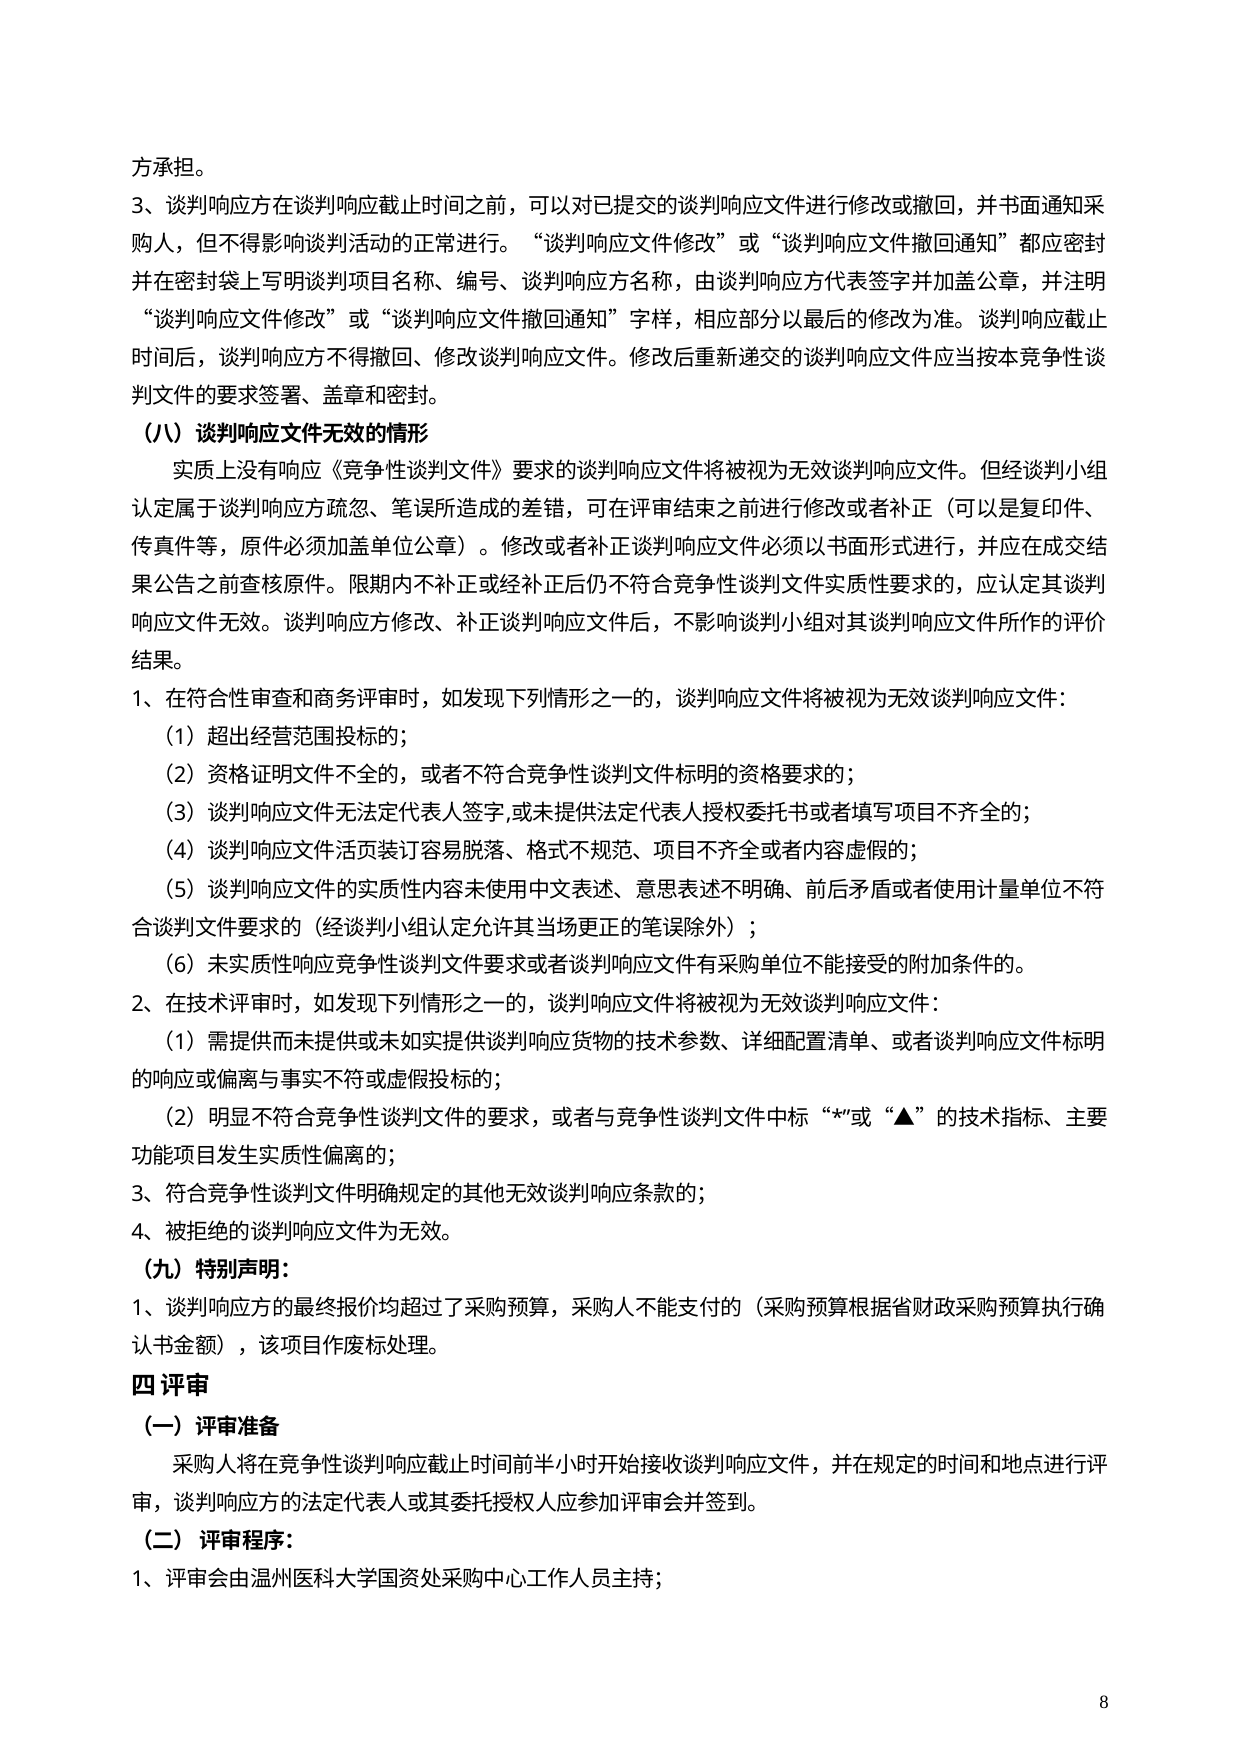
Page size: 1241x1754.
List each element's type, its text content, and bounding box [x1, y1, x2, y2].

text （二） 评审程序： [131, 1523, 1108, 1554]
text 4、被拒绝的谈判响应文件为无效。 [131, 1214, 1108, 1246]
text （5）谈判响应文件的实质性内容未使用中文表述、意思表述不明确、前后矛盾或者使用计量单位不符合谈判文件要求的（经谈判小组认定允许其当场更正的笔误除外）； [131, 872, 1108, 941]
text （2）资格证明文件不全的，或者不符合竞争性谈判文件标明的资格要求的； [131, 757, 1108, 789]
text （1）超出经营范围投标的； [131, 719, 1108, 751]
text （八）谈判响应文件无效的情形 [131, 416, 1108, 447]
text （1）需提供而未提供或未如实提供谈判响应货物的技术参数、详细配置清单、或者谈判响应文件标明的响应或偏离与事实不符或虚假投标的； [131, 1024, 1108, 1093]
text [131, 150, 1108, 182]
text （一）评审准备 [131, 1409, 1108, 1441]
text 1、谈判响应方的最终报价均超过了采购预算，采购人不能支付的（采购预算根据省财政采购预算执行确认书金额），该项目作废标处理。 [131, 1290, 1108, 1359]
text （6）未实质性响应竞争性谈判文件要求或者谈判响应文件有采购单位不能接受的附加条件的。 [131, 947, 1108, 979]
text （2）明显不符合竞争性谈判文件的要求，或者与竞争性谈判文件中标“*”或“▲”的技术指标、主要功能项目发生实质性偏离的； [131, 1100, 1108, 1169]
text 1、在符合性审查和商务评审时，如发现下列情形之一的，谈判响应文件将被视为无效谈判响应文件： [131, 681, 1108, 713]
text 3、谈判响应方在谈判响应截止时间之前，可以对已提交的谈判响应文件进行修改或撤回，并书面通知采购人，但不得影响谈判活动的正常进行。“谈判响应文件修改”或“谈判响应文件撤回通知”都应密封并在密封袋上写明谈判项目名称、编号、谈判响应方名称，由谈判响应方代表签字并加盖公章，并注明“谈判响应文件修改”或“谈判响应文件撤回通知”字样，相应部分以最后的修改为准。谈判响应截止时间后，谈判响应方不得撤回、修改谈判响应文件。修改后重新递交的谈判响应文件应当按本竞争性谈判文件的要求签署、盖章和密封。 [131, 188, 1108, 409]
text 1、评审会由温州医科大学国资处采购中心工作人员主持； [131, 1561, 1108, 1593]
text 2、在技术评审时，如发现下列情形之一的，谈判响应文件将被视为无效谈判响应文件： [131, 986, 1108, 1017]
text （九）特别声明： [131, 1252, 1108, 1283]
text 实质上没有响应《竞争性谈判文件》要求的谈判响应文件将被视为无效谈判响应文件。但经谈判小组认定属于谈判响应方疏忽、笔误所造成的差错，可在评审结束之前进行修改或者补正（可以是复印件、传真件等，原件必须加盖单位公章）。修改或者补正谈判响应文件必须以书面形式进行，并应在成交结果公告之前查核原件。限期内不补正或经补正后仍不符合竞争性谈判文件实质性要求的，应认定其谈判响应文件无效。谈判响应方修改、补正谈判响应文件后，不影响谈判小组对其谈判响应文件所作的评价结果。 [131, 453, 1108, 675]
text 3、符合竞争性谈判文件明确规定的其他无效谈判响应条款的； [131, 1176, 1108, 1207]
text （3）谈判响应文件无法定代表人签字,或未提供法定代表人授权委托书或者填写项目不齐全的； [131, 795, 1108, 827]
text （4）谈判响应文件活页装订容易脱落、格式不规范、项目不齐全或者内容虚假的； [131, 833, 1108, 865]
text 四 评审 [131, 1366, 1108, 1402]
text 采购人将在竞争性谈判响应截止时间前半小时开始接收谈判响应文件，并在规定的时间和地点进行评审，谈判响应方的法定代表人或其委托授权人应参加评审会并签到。 [131, 1447, 1108, 1517]
